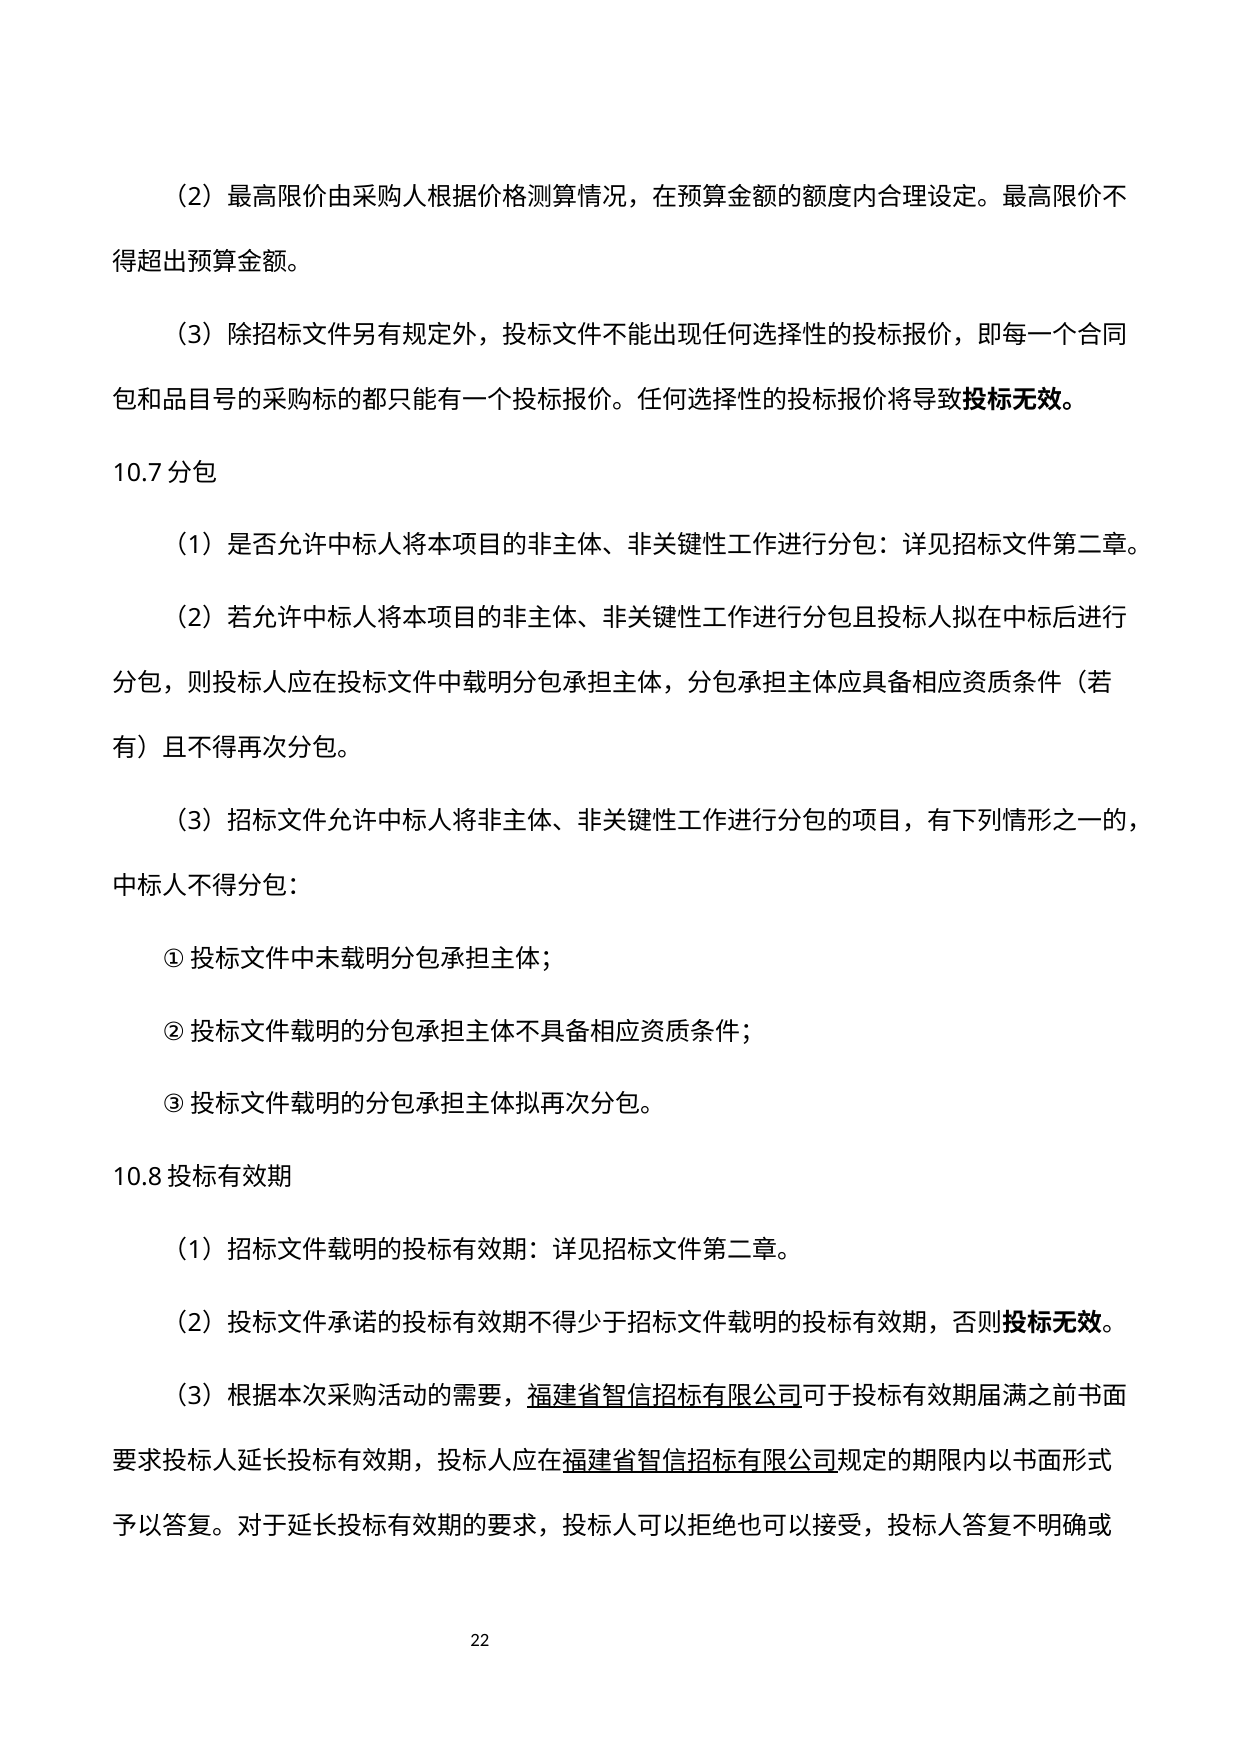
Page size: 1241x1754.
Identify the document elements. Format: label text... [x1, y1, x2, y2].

text （2）最高限价由采购人根据价格测算情况，在预算金额的额度内合理设定。最高限价不得超出预算金额。 [112, 162, 1128, 292]
text （3）除招标文件另有规定外，投标文件不能出现任何选择性的投标报价，即每一个合同包和品目号的采购标的都只能有一个投标报价。任何选择性的投标报价将导致投标无效。 [112, 300, 1128, 430]
text ③投标文件载明的分包承担主体拟再次分包。 [112, 1069, 1128, 1134]
text （2）若允许中标人将本项目的非主体、非关键性工作进行分包且投标人拟在中标后进行分包，则投标人应在投标文件中载明分包承担主体，分包承担主体应具备相应资质条件（若有）且不得再次分包。 [112, 583, 1128, 778]
text ②投标文件载明的分包承担主体不具备相应资质条件； [112, 997, 1128, 1062]
text （2）投标文件承诺的投标有效期不得少于招标文件载明的投标有效期，否则投标无效。 [112, 1288, 1128, 1353]
text 10.8投标有效期 [112, 1142, 1128, 1207]
text （1）是否允许中标人将本项目的非主体、非关键性工作进行分包：详见招标文件第二章。 [112, 510, 1128, 575]
text 10.7分包 [112, 438, 1128, 503]
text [112, 1361, 1128, 1556]
text ①投标文件中未载明分包承担主体； [112, 924, 1128, 989]
text （3）招标文件允许中标人将非主体、非关键性工作进行分包的项目，有下列情形之一的，中标人不得分包： [112, 786, 1128, 916]
text （1）招标文件载明的投标有效期：详见招标文件第二章。 [112, 1215, 1128, 1280]
